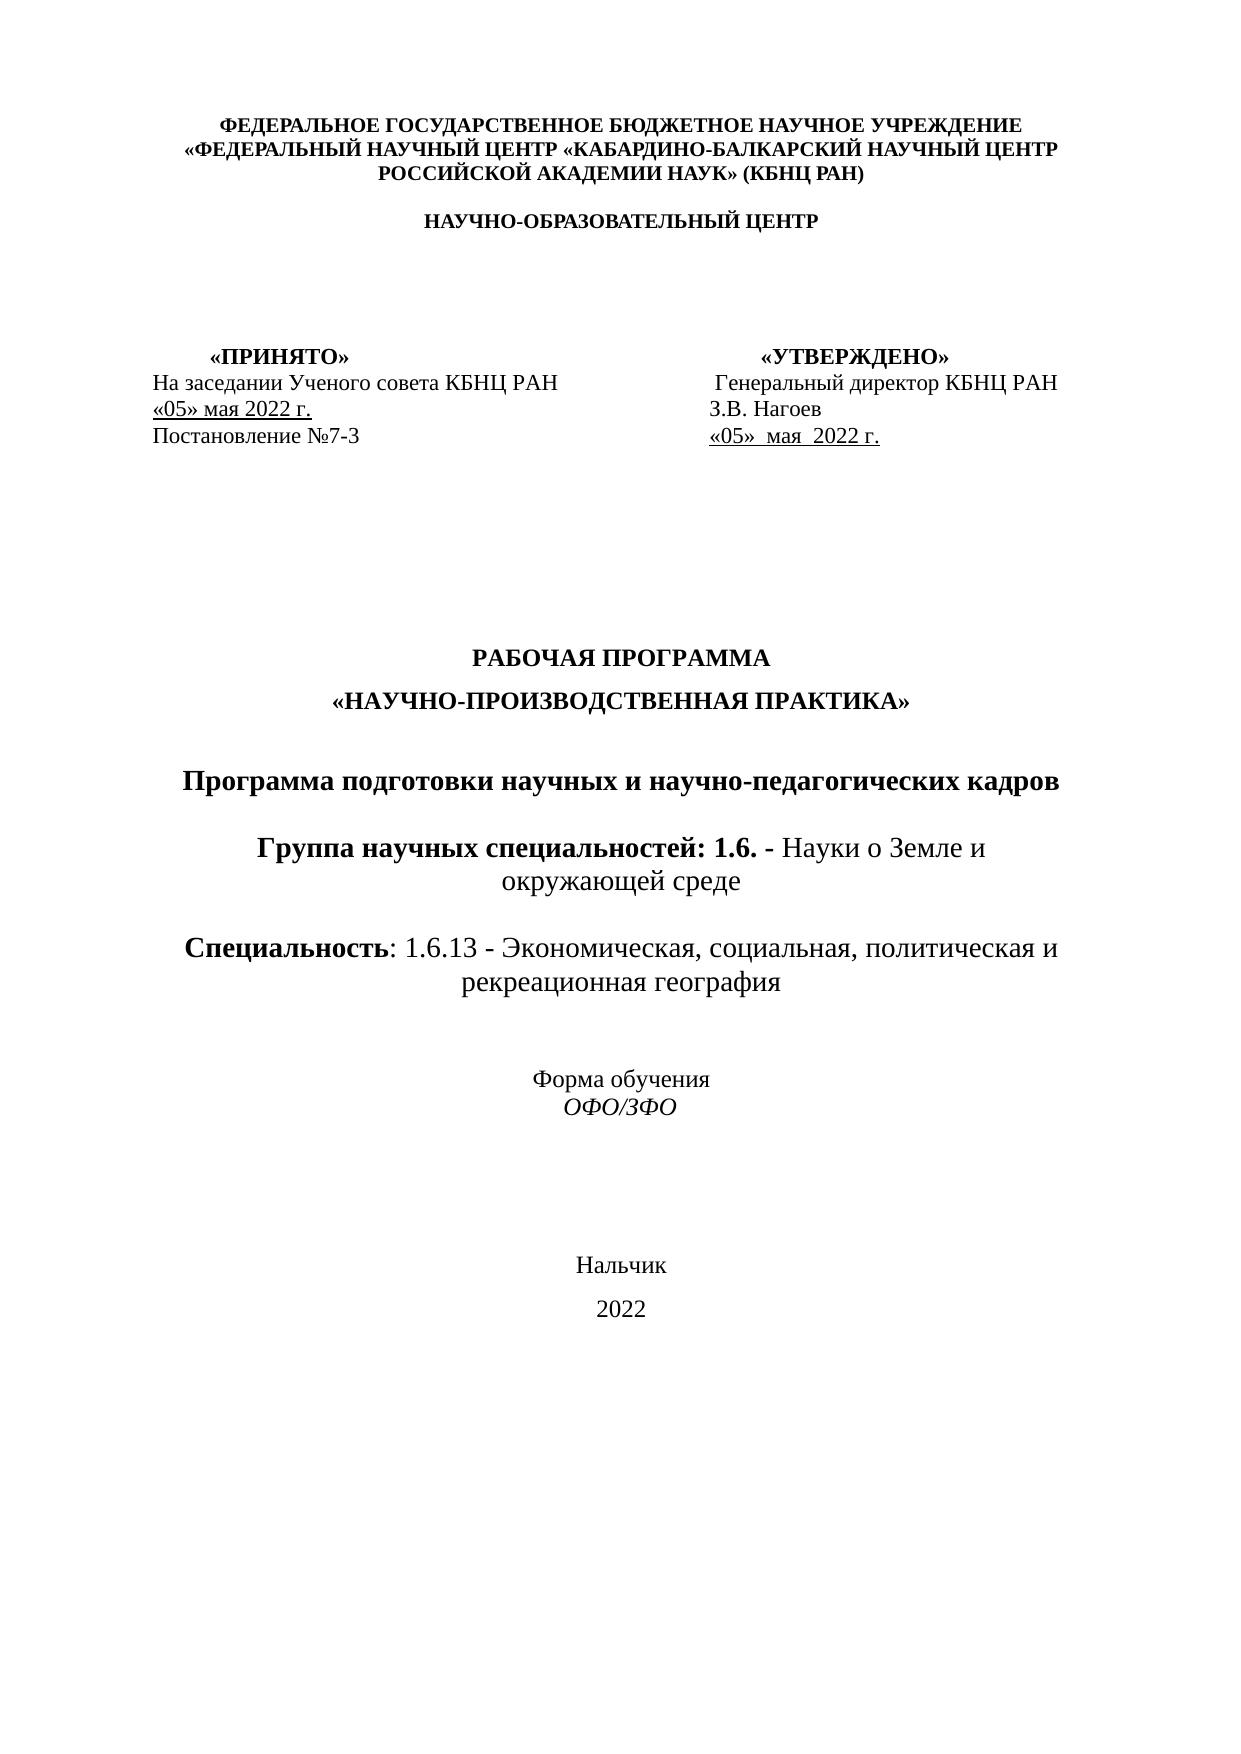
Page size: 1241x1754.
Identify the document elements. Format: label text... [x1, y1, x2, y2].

text РОССИЙСКОЙ АКАДЕМИИ НАУК» (КБНЦ РАН) [141, 161, 1101, 185]
text Форма обучения [141, 1064, 1101, 1092]
text «ФЕДЕРАЛЬНЫЙ НАУЧНЫЙ ЦЕНТР «КАБАРДИНО-БАЛКАРСКИЙ НАУЧНЫЙ ЦЕНТР [141, 137, 1101, 161]
text РАБОЧАЯ ПРОГРАММА [141, 643, 1101, 672]
text Нальчик [141, 1251, 1101, 1279]
text НАУЧНО-ОБРАЗОВАТЕЛЬНЫЙ ЦЕНТР [141, 209, 1101, 233]
text «НАУЧНО-ПРОИЗВОДСТВЕННАЯ ПРАКТИКА» [141, 686, 1101, 715]
text окружающей среде [141, 863, 1101, 897]
table_header «УТВЕРЖДЕНО» Генеральный директор КБНЦ РАН З.В. Нагоев «05» мая 2022 г. [617, 290, 1102, 501]
text Программа подготовки научных и научно-педагогических кадров [141, 763, 1101, 796]
text Специальность: 1.6.13 - Экономическая, социальная, политическая и рекреационная география [141, 931, 1101, 998]
text Группа научных специальностей: 1.6. - Науки о Земле и [141, 830, 1101, 863]
table_header «ПРИНЯТО» На заседании Ученого совета КБНЦ РАН «05» мая 2022 г. Постановление №7-3 [141, 290, 617, 501]
text ОФО/ЗФО [141, 1092, 1101, 1121]
text 2022 [141, 1294, 1101, 1322]
text ФЕДЕРАЛЬНОЕ ГОСУДАРСТВЕННОЕ БЮДЖЕТНОЕ НАУЧНОЕ УЧРЕЖДЕНИЕ [141, 113, 1101, 137]
